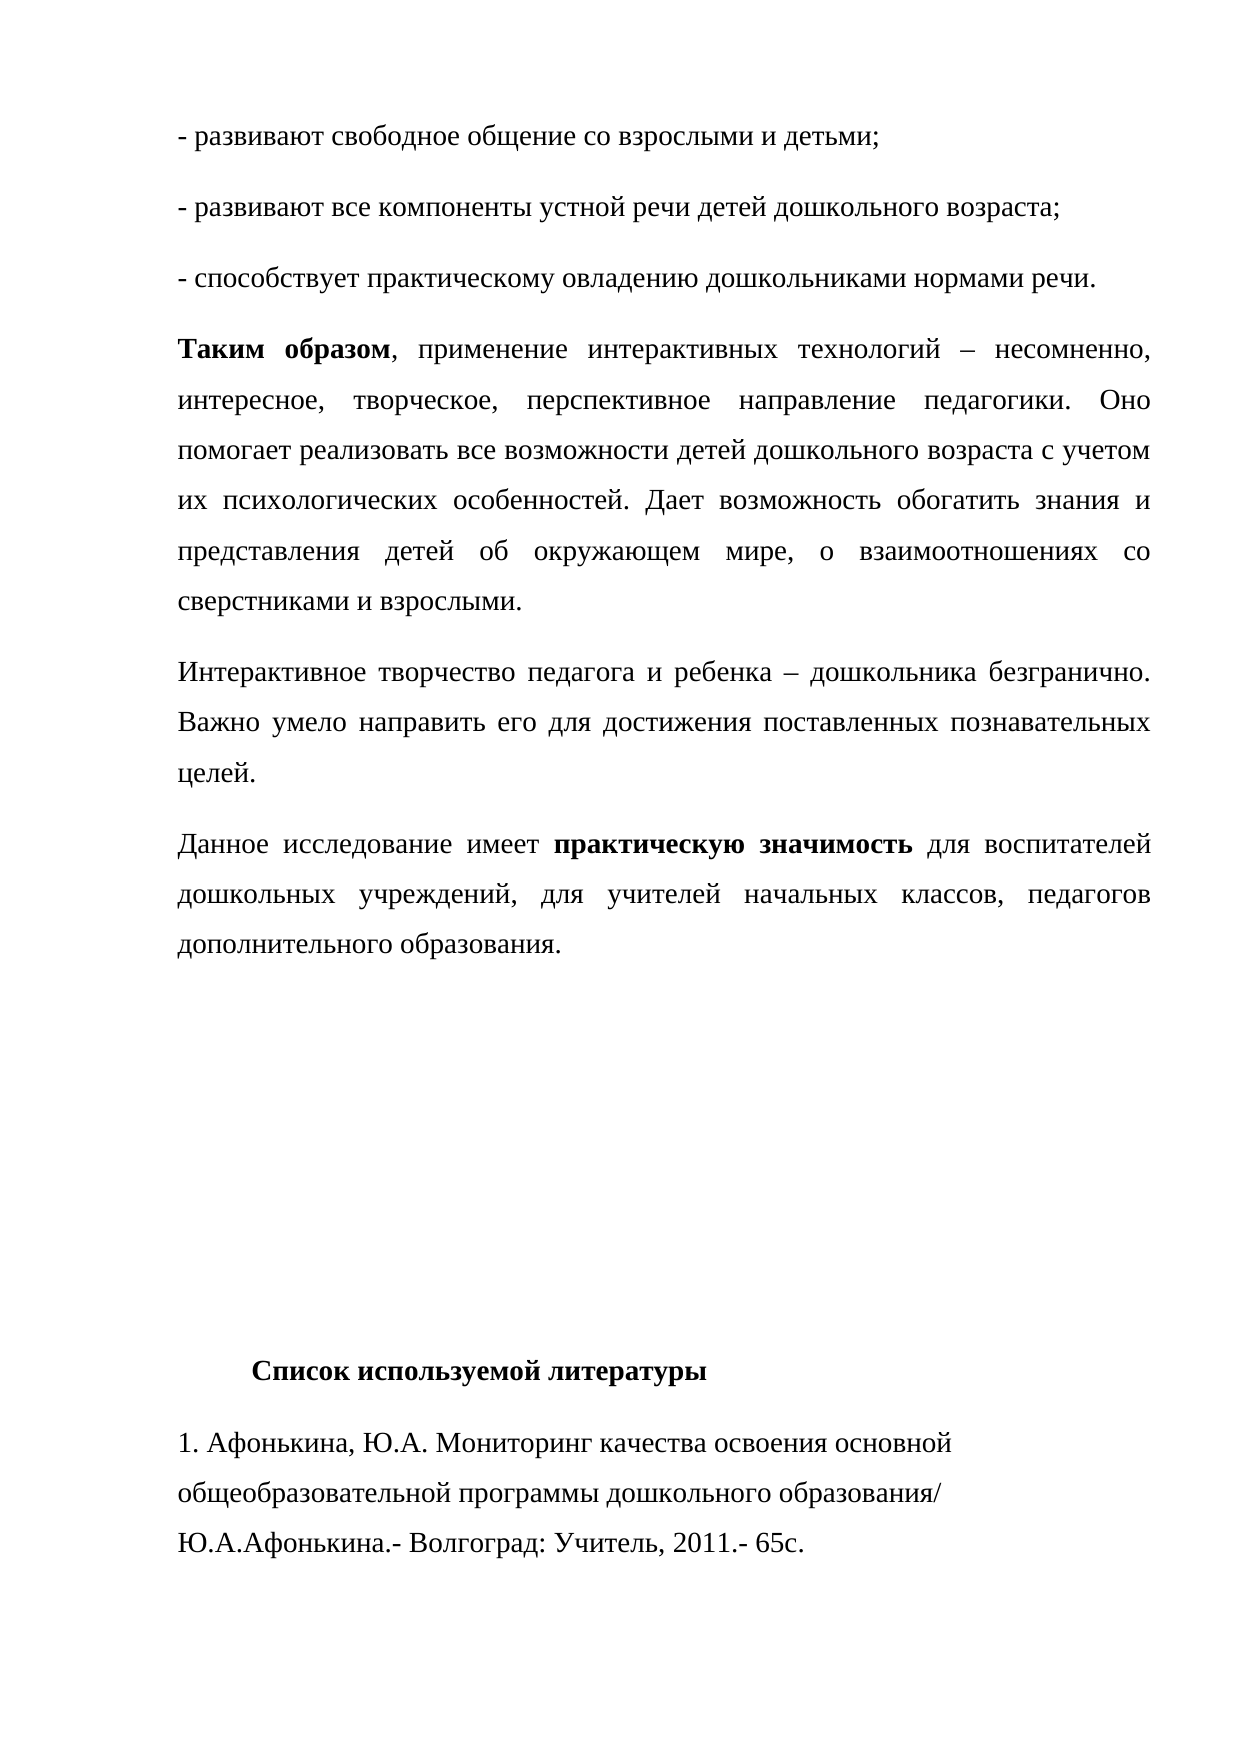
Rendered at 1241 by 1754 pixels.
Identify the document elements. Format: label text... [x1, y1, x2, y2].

text Таким образом, применение интерактивных технологий – несомненно, интересное, творческое, перспективное направление педагогики. Оно помогает реализовать все возможности детей дошкольного возраста с учетом их психологических особенностей. Дает возможность обогатить знания и представления детей об окружающем мире, о взаимоотношениях со сверстниками и взрослыми. [177, 332, 1152, 617]
text Данное исследование имеет практическую значимость для воспитателей дошкольных учреждений, для учителей начальных классов, педагогов дополнительного образования. [177, 826, 1152, 960]
text 1. Афонькина, Ю.А. Мониторинг качества освоения основной общеобразовательной программы дошкольного образования/ Ю.А.Афонькина.- Волгоград: Учитель, 2011.- 65с. [177, 1425, 1152, 1559]
text - развивают свободное общение со взрослыми и детьми; [177, 118, 1152, 152]
text - способствует практическому овладению дошкольниками нормами речи. [177, 260, 1152, 294]
text Интерактивное творчество педагога и ребенка – дошкольника безгранично. Важно умело направить его для достижения поставленных познавательных целей. [177, 654, 1152, 788]
text Список используемой литературы [177, 1353, 1152, 1387]
text - развивают все компоненты устной речи детей дошкольного возраста; [177, 189, 1152, 223]
